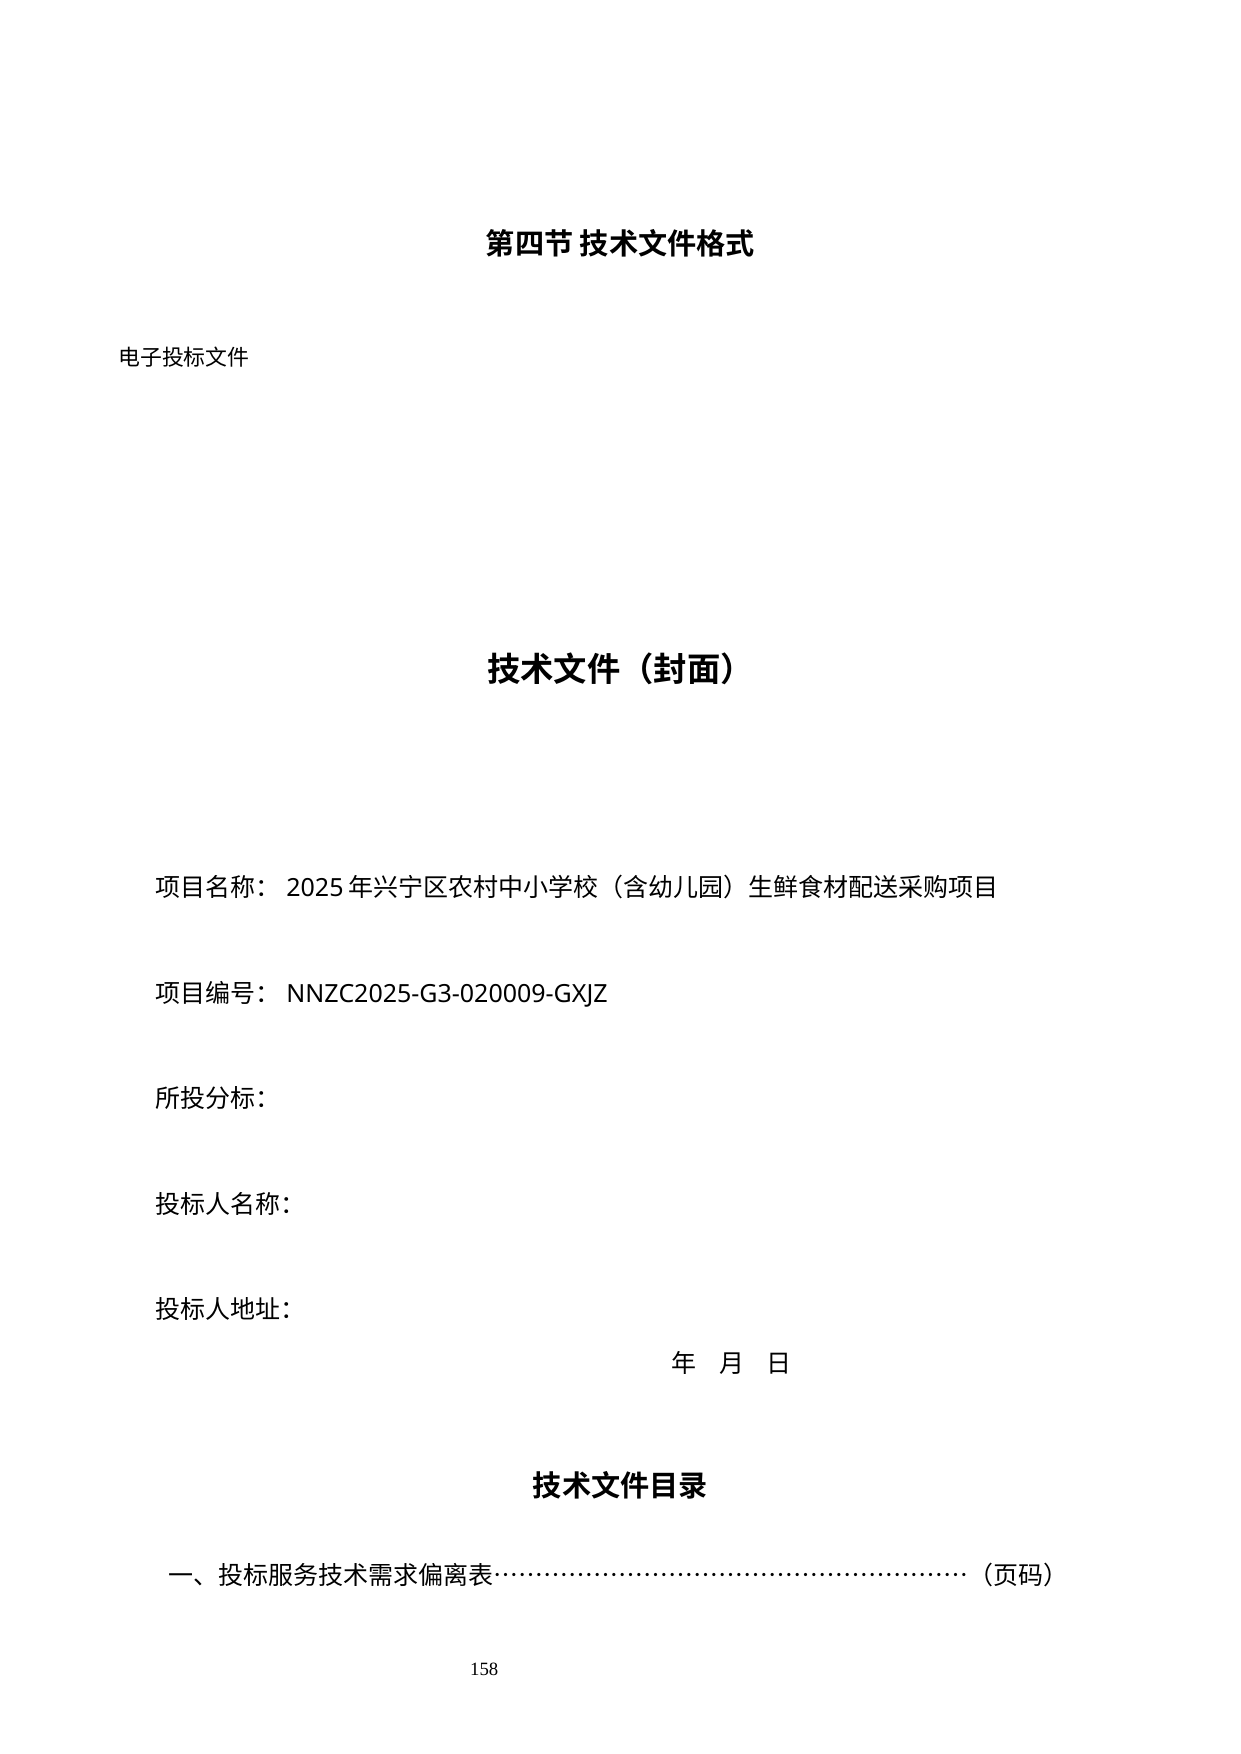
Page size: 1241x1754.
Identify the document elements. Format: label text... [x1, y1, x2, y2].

text 投标人地址： [118, 1289, 1122, 1326]
text 项目名称： 2025年兴宁区农村中小学校（含幼儿园）生鲜食材配送采购项目 [118, 868, 1122, 904]
text 投标人名称： [118, 1184, 1122, 1220]
text 技术文件（封面） [118, 642, 1122, 691]
text 技术文件目录 [118, 1449, 1122, 1518]
text 项目编号： NNZC2025-G3-020009-GXJZ [118, 973, 1122, 1009]
text 年 月 日 [118, 1344, 1122, 1380]
text 第四节 技术文件格式 [118, 207, 1122, 276]
text 一、投标服务技术需求偏离表…………………………………………………（页码） [118, 1539, 1122, 1608]
text 所投分标： [118, 1079, 1122, 1115]
text 电子投标文件 [118, 339, 1122, 371]
